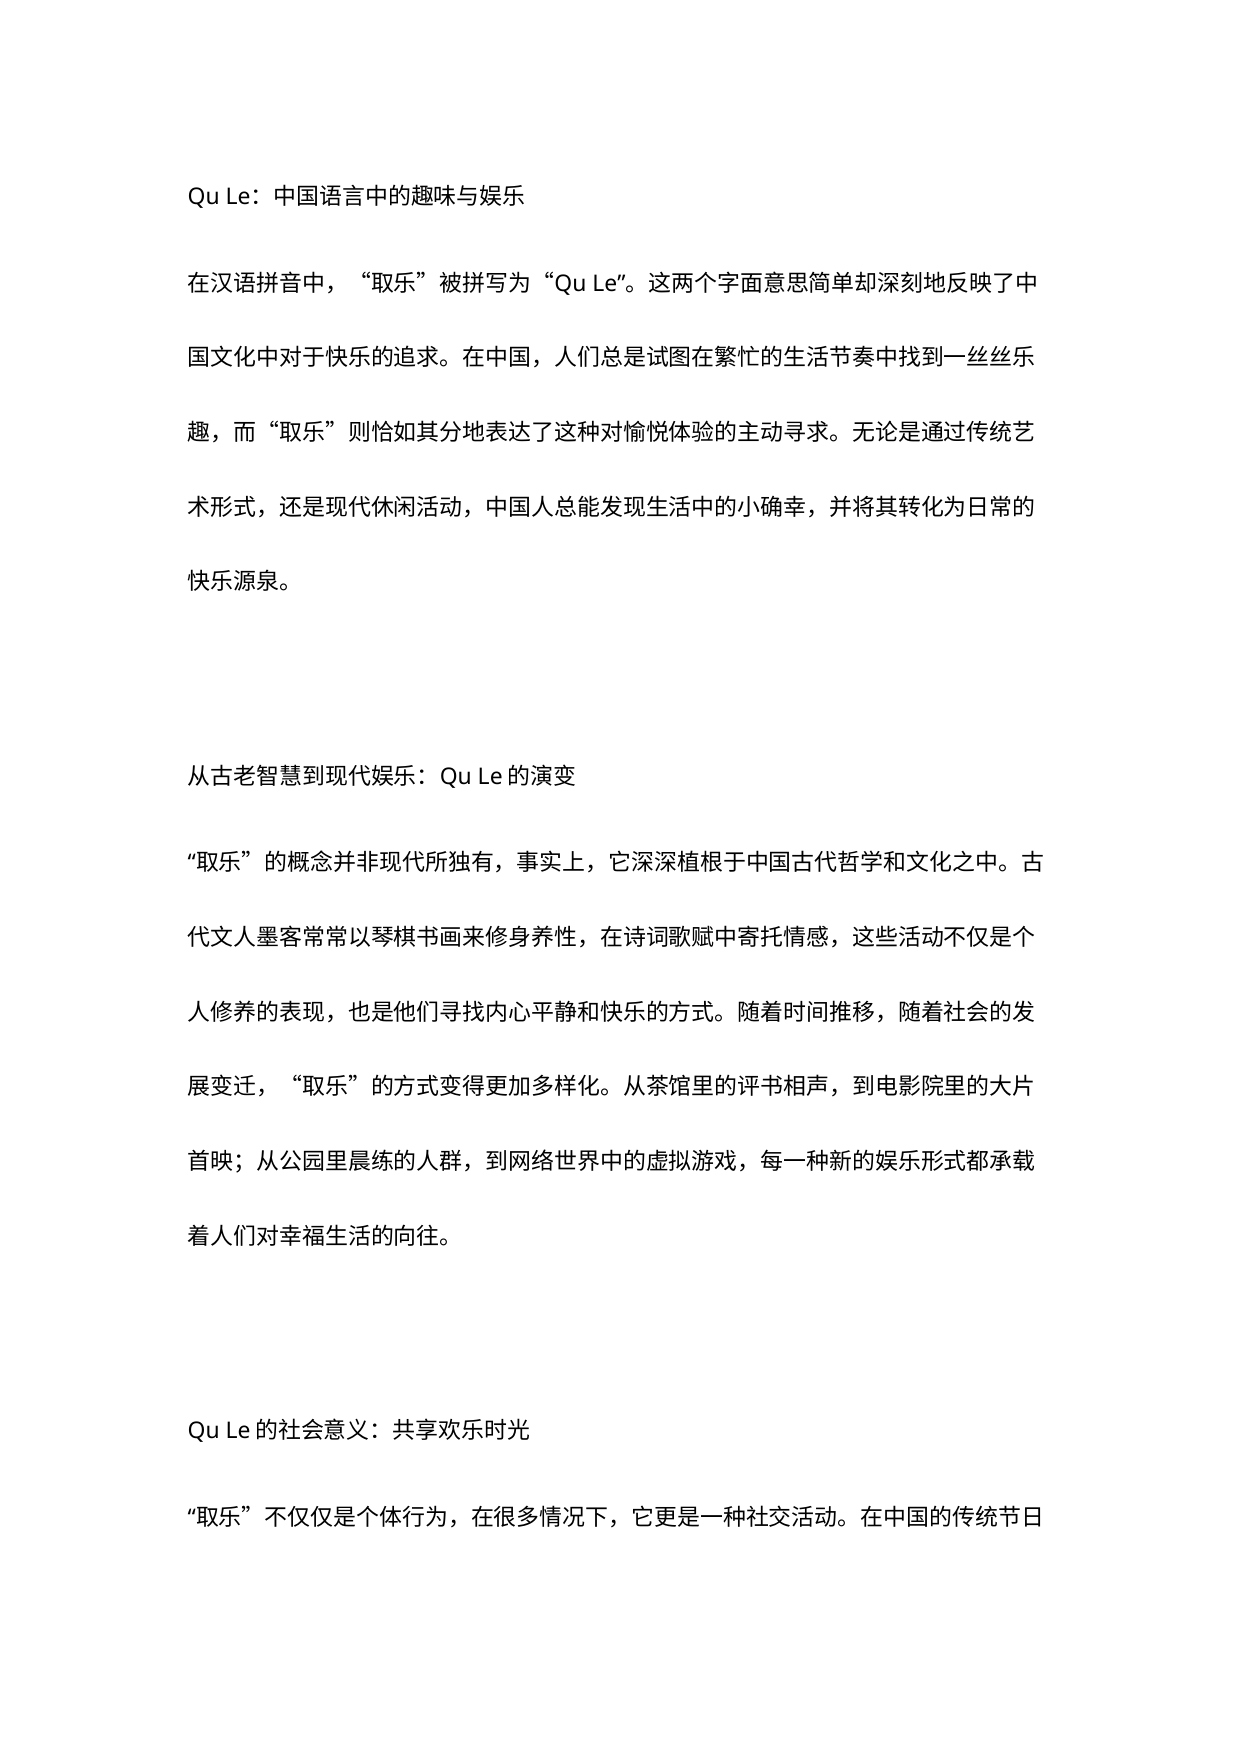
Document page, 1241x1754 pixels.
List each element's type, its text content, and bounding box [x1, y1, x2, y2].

text Qu Le的社会意义：共享欢乐时光 [187, 1396, 1053, 1461]
text Qu Le：中国语言中的趣味与娱乐 [187, 162, 1053, 227]
text “取乐”的概念并非现代所独有，事实上，它深深植根于中国古代哲学和文化之中。古代文人墨客常常以琴棋书画来修身养性，在诗词歌赋中寄托情感，这些活动不仅是个人修养的表现，也是他们寻找内心平静和快乐的方式。随着时间推移，随着社会的发展变迁，“取乐”的方式变得更加多样化。从茶馆里的评书相声，到电影院里的大片首映；从公园里晨练的人群，到网络世界中的虚拟游戏，每一种新的娱乐形式都承载着人们对幸福生活的向往。 [187, 828, 1053, 1267]
text 在汉语拼音中，“取乐”被拼写为“Qu Le”。这两个字面意思简单却深刻地反映了中国文化中对于快乐的追求。在中国，人们总是试图在繁忙的生活节奏中找到一丝丝乐趣，而“取乐”则恰如其分地表达了这种对愉悦体验的主动寻求。无论是通过传统艺术形式，还是现代休闲活动，中国人总能发现生活中的小确幸，并将其转化为日常的快乐源泉。 [187, 249, 1053, 612]
text 从古老智慧到现代娱乐：Qu Le的演变 [187, 742, 1053, 807]
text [187, 1483, 1053, 1548]
